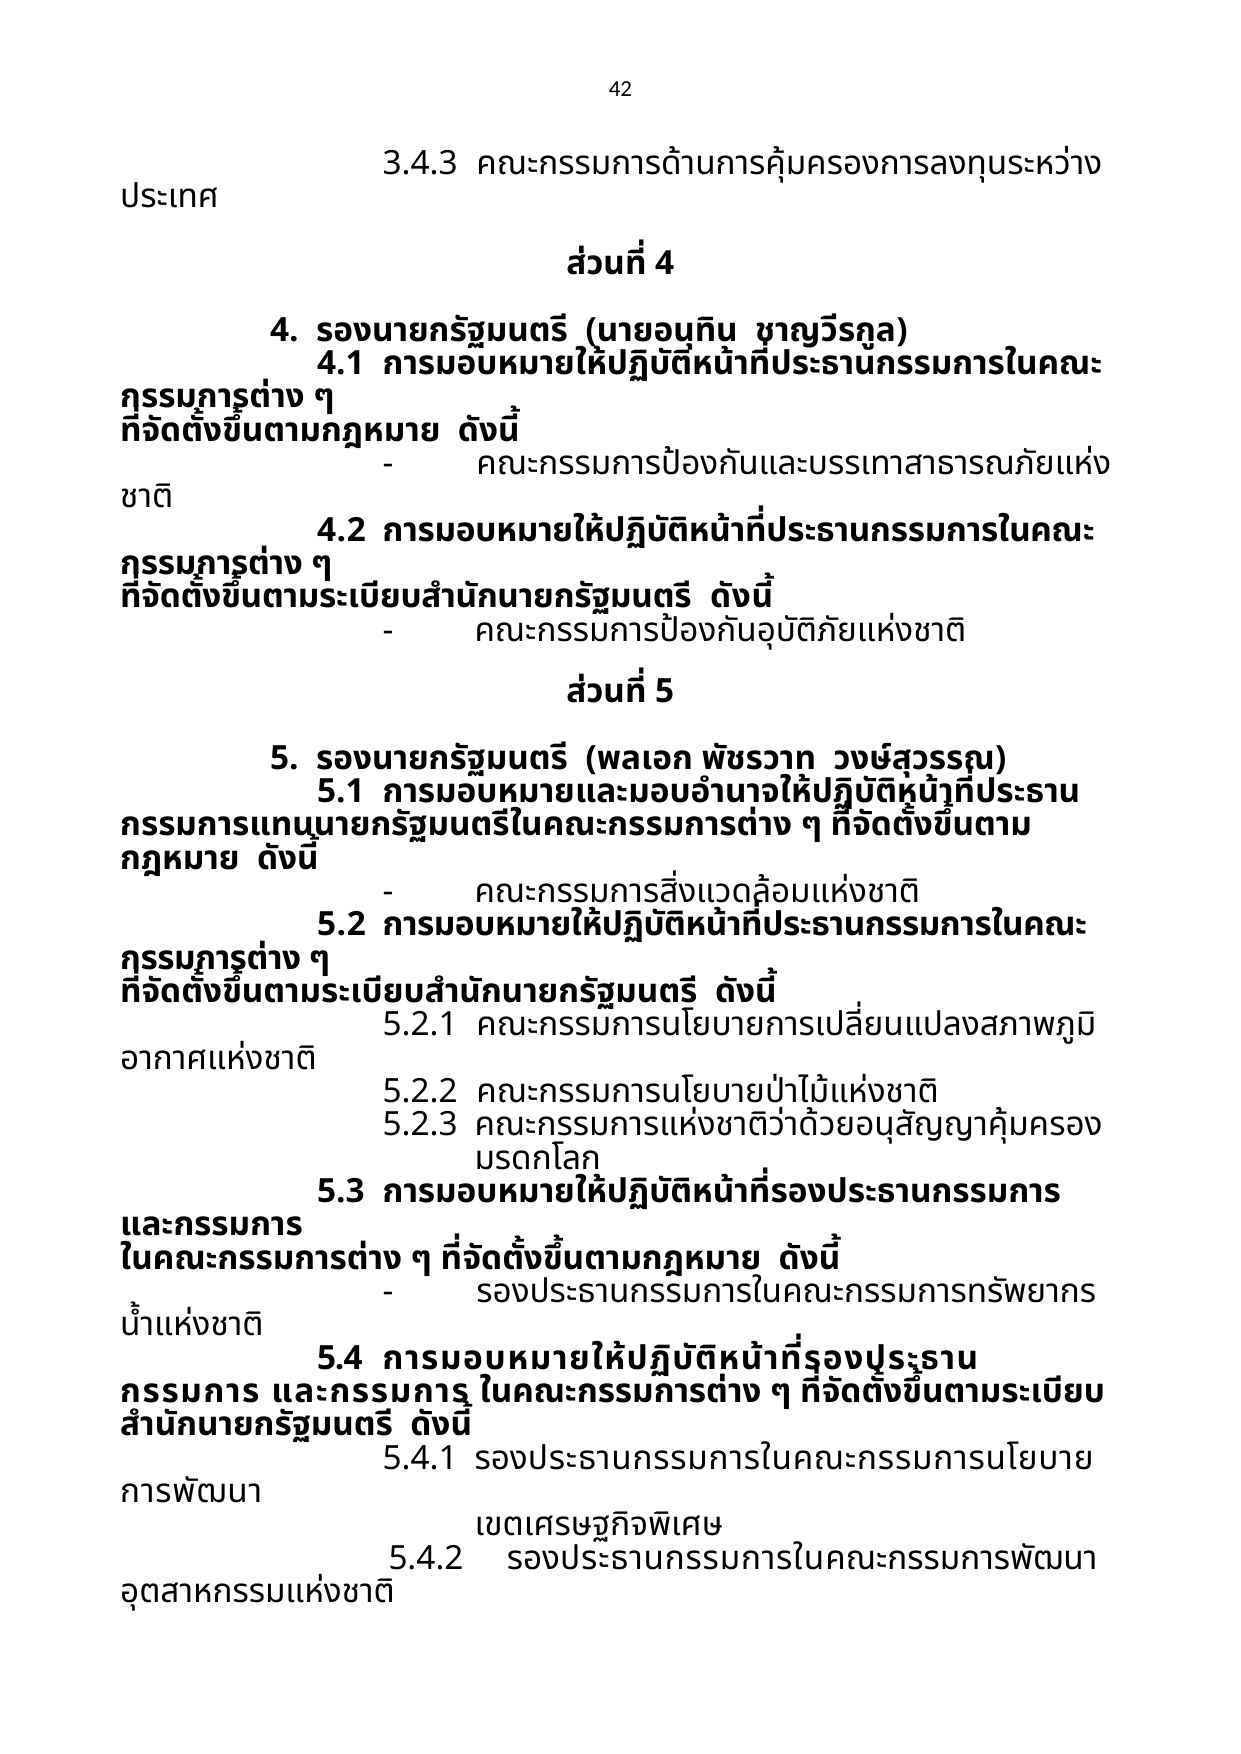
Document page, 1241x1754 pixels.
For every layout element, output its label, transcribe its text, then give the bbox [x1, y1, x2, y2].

text 4.2 การมอบหมายให้ปฏิบัติหน้าที่ประธานกรรมการในคณะกรรมการต่าง ๆ ที่จัดตั้งขึ้นตามระเบียบสำนักนายกรัฐมนตรี ดังนี้ [120, 514, 1114, 614]
text 5.2.3 คณะกรรมการแห่งชาติว่าด้วยอนุสัญญาคุ้มครองมรดกโลก [382, 1109, 1120, 1176]
text 5.2.2 คณะกรรมการนโยบายป่าไม้แห่งชาติ [120, 1076, 1120, 1109]
text 5.3 การมอบหมายให้ปฏิบัติหน้าที่รองประธานกรรมการ และกรรมการ ในคณะกรรมการต่าง ๆ ที่จัดตั้งขึ้นตามกฎหมาย ดังนี้ [120, 1176, 1120, 1276]
text - คณะกรรมการป้องกันและบรรเทาสาธารณภัยแห่งชาติ [120, 448, 1120, 514]
text ส่วนที่ 4 [120, 248, 1120, 281]
text - รองประธานกรรมการในคณะกรรมการทรัพยากรน้ำแห่งชาติ [120, 1276, 1120, 1342]
text 5.4.2 รองประธานกรรมการในคณะกรรมการพัฒนาอุตสาหกรรมแห่งชาติ [120, 1542, 1120, 1609]
text - คณะกรรมการสิ่งแวดล้อมแห่งชาติ [382, 876, 1120, 909]
text 3.4.3 คณะกรรมการด้านการคุ้มครองการลงทุนระหว่างประเทศ [120, 148, 1120, 214]
text 5.2 การมอบหมายให้ปฏิบัติหน้าที่ประธานกรรมการในคณะกรรมการต่าง ๆ ที่จัดตั้งขึ้นตามระเบียบสำนักนายกรัฐมนตรี ดังนี้ [120, 909, 1100, 1009]
text ส่วนที่ 5 [120, 676, 1120, 709]
text 5.4.1 รองประธานกรรมการในคณะกรรมการนโยบายการพัฒนา [120, 1442, 1120, 1509]
text 4. รองนายกรัฐมนตรี (นายอนุทิน ชาญวีรกูล) [195, 314, 1120, 348]
text 5.4 การมอบหมายให้ปฏิบัติหน้าที่รองประธานกรรมการ และกรรมการ ในคณะกรรมการต่าง ๆ ที่จัดตั้งขึ้นตามระเบียบสำนักนายกรัฐมนตรี ดังนี้ [120, 1342, 1114, 1442]
text - คณะกรรมการป้องกันอุบัติภัยแห่งชาติ [382, 614, 1120, 648]
text 5. รองนายกรัฐมนตรี (พลเอก พัชรวาท วงษ์สุวรรณ) [195, 742, 1120, 776]
text 5.1 การมอบหมายและมอบอำนาจให้ปฏิบัติหน้าที่ประธานกรรมการแทนนายกรัฐมนตรีในคณะกรรมการต่าง ๆ ที่จัดตั้งขึ้นตามกฎหมาย ดังนี้ [120, 776, 1120, 876]
text 4.1 การมอบหมายให้ปฏิบัติหน้าที่ประธานกรรมการในคณะกรรมการต่าง ๆ ที่จัดตั้งขึ้นตามกฎหมาย ดังนี้ [120, 348, 1120, 448]
text 5.2.1 คณะกรรมการนโยบายการเปลี่ยนแปลงสภาพภูมิอากาศแห่งชาติ [120, 1009, 1120, 1076]
text เขตเศรษฐกิจพิเศษ [382, 1509, 1120, 1542]
